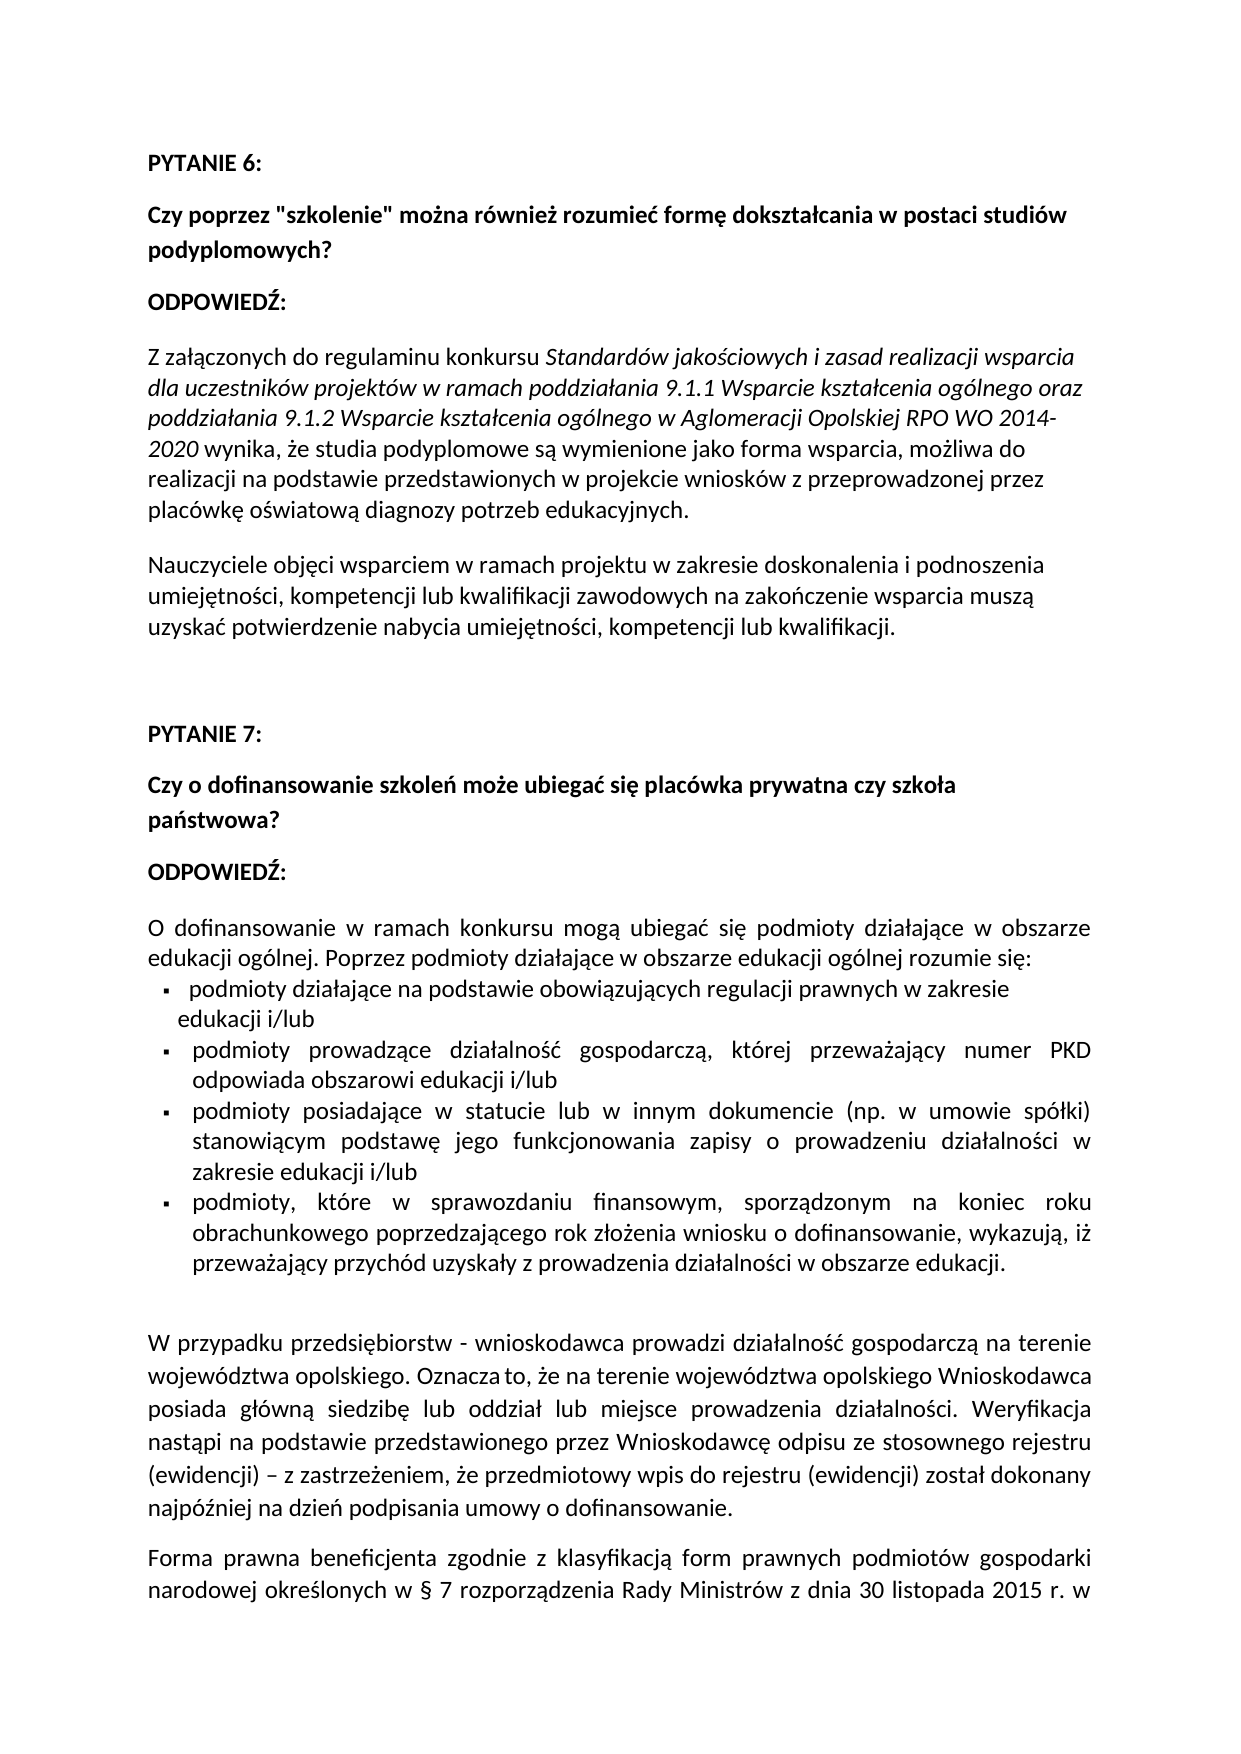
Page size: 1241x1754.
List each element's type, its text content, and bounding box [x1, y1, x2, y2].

text ODPOWIEDŹ: [148, 856, 1093, 887]
text Czy poprzez "szkolenie" można również rozumieć formę dokształcania w postaci studiów podyplomowych? [148, 199, 1093, 265]
text O dofinansowanie w ramach konkursu mogą ubiegać się podmioty działające w obszarze edukacji ogólnej. Poprzez podmioty działające w obszarze edukacji ogólnej rozumie się: [148, 912, 1093, 973]
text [148, 1542, 1093, 1605]
text W przypadku przedsiębiorstw - wnioskodawca prowadzi działalność gospodarczą na terenie województwa opolskiego. Oznacza to, że na terenie województwa opolskiego Wnioskodawca posiada główną siedzibę lub oddział lub miejsce prowadzenia działalności. Weryfikacja nastąpi na podstawie przedstawionego przez Wnioskodawcę odpisu ze stosownego rejestru (ewidencji) – z zastrzeżeniem, że przedmiotowy wpis do rejestru (ewidencji) został dokonany najpóźniej na dzień podpisania umowy o dofinansowanie. [148, 1327, 1093, 1523]
list podmioty prowadzące działalność gospodarczą, której przeważający numer PKD odpowiada obszarowi edukacji i/lub [162, 1034, 1093, 1095]
list podmioty działające na podstawie obowiązujących regulacji prawnych w zakresie edukacji i/lub [162, 973, 1093, 1034]
text Nauczyciele objęci wsparciem w ramach projektu w zakresie doskonalenia i podnoszenia umiejętności, kompetencji lub kwalifikacji zawodowych na zakończenie wsparcia muszą uzyskać potwierdzenie nabycia umiejętności, kompetencji lub kwalifikacji. [148, 549, 1093, 641]
list podmioty posiadające w statucie lub w innym dokumencie (np. w umowie spółki) stanowiącym podstawę jego funkcjonowania zapisy o prowadzeniu działalności w zakresie edukacji i/lub [162, 1095, 1093, 1186]
text Czy o dofinansowanie szkoleń może ubiegać się placówka prywatna czy szkoła państwowa? [148, 769, 1093, 835]
text ODPOWIEDŹ: [148, 286, 1093, 316]
list podmioty, które w sprawozdaniu finansowym, sporządzonym na koniec roku obrachunkowego poprzedzającego rok złożenia wniosku o dofinansowanie, wykazują, iż przeważający przychód uzyskały z prowadzenia działalności w obszarze edukacji. [162, 1186, 1093, 1278]
text PYTANIE 6: [148, 148, 1093, 178]
text PYTANIE 7: [148, 718, 1093, 748]
text Z załączonych do regulaminu konkursu Standardów jakościowych i zasad realizacji wsparcia dla uczestników projektów w ramach poddziałania 9.1.1 Wsparcie kształcenia ogólnego oraz poddziałania 9.1.2 Wsparcie kształcenia ogólnego w Aglomeracji Opolskiej RPO WO 2014-2020 wynika, że studia podyplomowe są wymienione jako forma wsparcia, możliwa do realizacji na podstawie przedstawionych w projekcie wniosków z przeprowadzonej przez placówkę oświatową diagnozy potrzeb edukacyjnych. [148, 341, 1093, 524]
